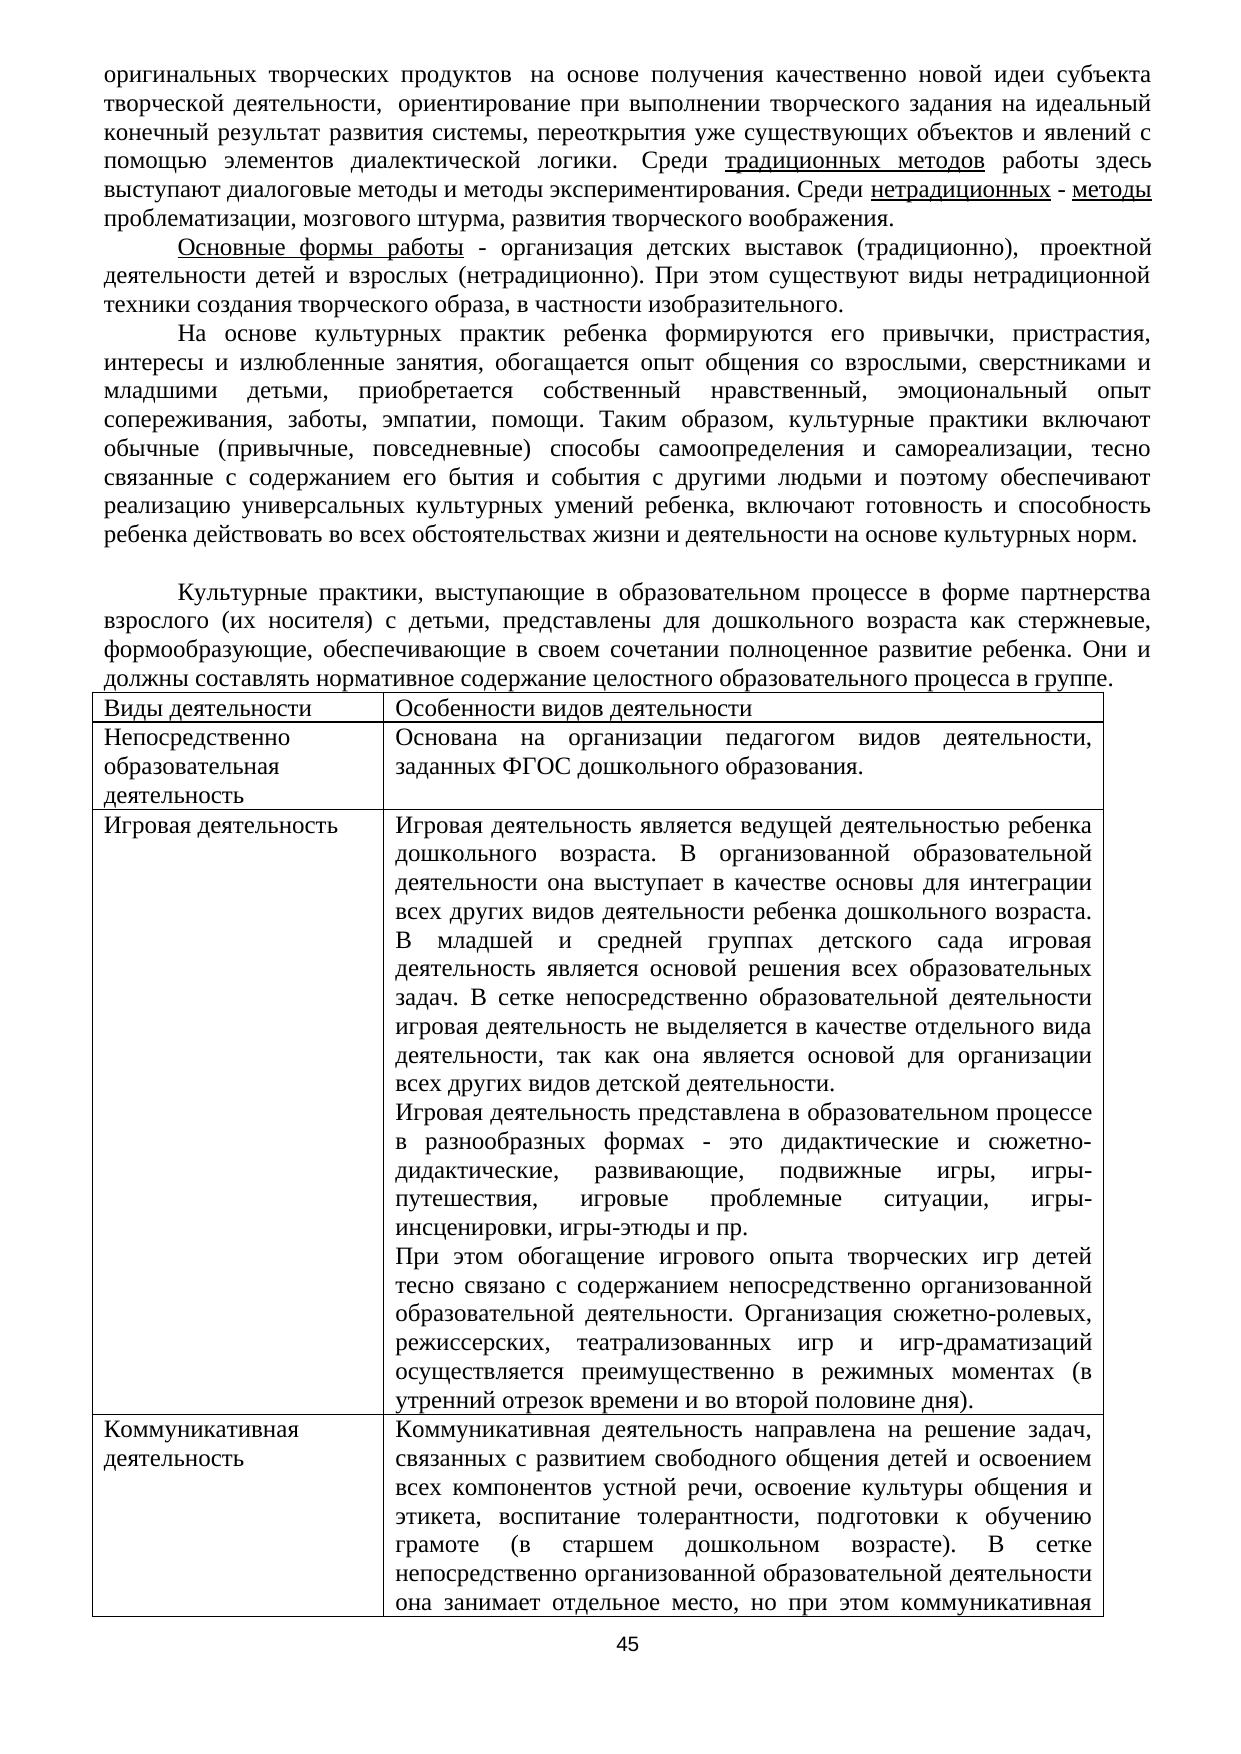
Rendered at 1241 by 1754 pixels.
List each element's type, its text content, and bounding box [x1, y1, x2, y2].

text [103, 59, 1152, 232]
table_cell Игровая деятельность [93, 810, 383, 1413]
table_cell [93, 1415, 383, 1616]
table_cell Основана на организации педагогом видов деятельности, заданных ФГОС дошкольного образования. [384, 723, 1103, 809]
table_cell Непосредственно образовательная деятельность [93, 723, 383, 809]
text На основе культурных практик ребенка формируются его привычки, пристрастия, интересы и излюбленные занятия, обогащается опыт общения со взрослыми, сверстниками и младшими детьми, приобретается собственный нравственный, эмоциональный опыт сопереживания, заботы, эмпатии, помощи. Таким образом, культурные практики включают обычные (привычные, повседневные) способы самоопределения и самореализации, тесно связанные с содержанием его бытия и события с другими людьми и поэтому обеспечивают реализацию универсальных культурных умений ребенка, включают готовность и способность ребенка действовать во всех обстоятельствах жизни и деятельности на основе культурных норм. [103, 318, 1152, 548]
text Основные формы работы - организация детских выставок (традиционно), проектной деятельности детей и взрослых (нетрадиционно). При этом существуют виды нетрадиционной техники создания творческого образа, в частности изобразительного. [103, 232, 1152, 318]
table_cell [384, 1415, 1103, 1616]
table_cell Игровая деятельность является ведущей деятельностью ребенка дошкольного возраста. В организованной образовательной деятельности она выступает в качестве основы для интеграции всех других видов деятельности ребенка дошкольного возраста. В младшей и средней группах детского сада игровая деятельность является основой решения всех образовательных задач. В сетке непосредственно образовательной деятельности игровая деятельность не выделяется в качестве отдельного вида деятельности, так как она является основой для организации всех других видов детской деятельности. Игровая деятельность представлена в образовательном процессе в разнообразных формах - это дидактические и сюжетно-дидактические, развивающие, подвижные игры, игры-путешествия, игровые проблемные ситуации, игры-инсценировки, игры-этюды и пр. При этом обогащение игрового опыта творческих игр детей тесно связано с содержанием непосредственно организованной образовательной деятельности. Организация сюжетно-ролевых, режиссерских, театрализованных игр и игр-драматизаций осуществляется преимущественно в режимных моментах (в утренний отрезок времени и во второй половине дня). [384, 810, 1103, 1413]
text Культурные практики, выступающие в образовательном процессе в форме партнерства взрослого (их носителя) с детьми, представлены для дошкольного возраста как стержневые, формообразующие, обеспечивающие в своем сочетании полноценное развитие ребенка. Они и должны составлять нормативное содержание целостного образовательного процесса в группе. [103, 577, 1152, 692]
table_header Особенности видов деятельности [384, 693, 1103, 721]
table_header Виды деятельности [93, 693, 383, 721]
